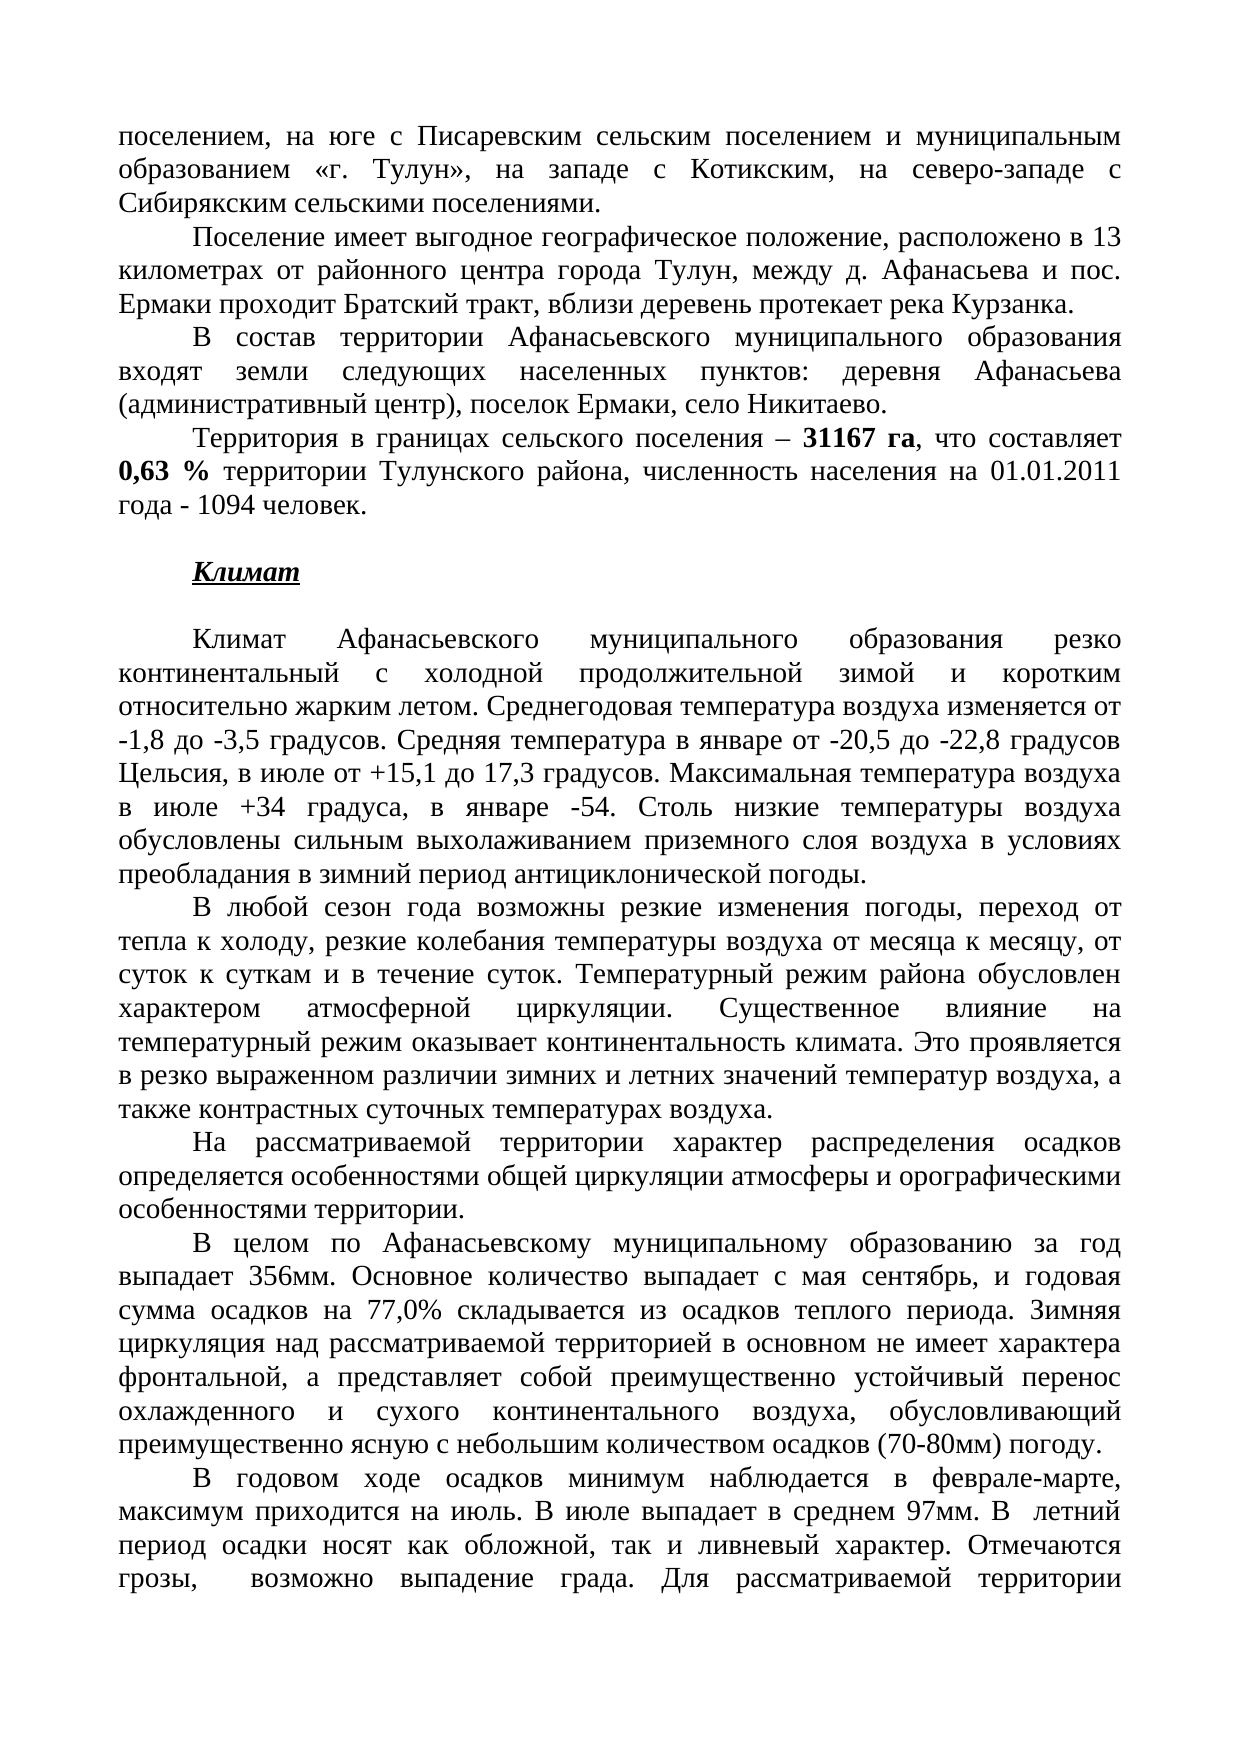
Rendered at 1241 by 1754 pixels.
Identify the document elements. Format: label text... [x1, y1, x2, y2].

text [118, 1460, 1122, 1594]
text Климат [118, 554, 1122, 588]
text На рассматриваемой территории характер распределения осадков определяется особенностями общей циркуляции атмосферы и орографическими особенностями территории. [118, 1124, 1122, 1225]
text В состав территории Афанасьевского муниципального образования входят земли следующих населенных пунктов: деревня Афанасьева (административный центр), поселок Ермаки, село Никитаево. [118, 319, 1122, 420]
text В целом по Афанасьевскому муниципальному образованию за год выпадает 356мм. Основное количество выпадает с мая сентябрь, и годовая сумма осадков на 77,0% складывается из осадков теплого периода. Зимняя циркуляция над рассматриваемой территорией в основном не имеет характера фронтальной, а представляет собой преимущественно устойчивый перенос охлажденного и сухого континентального воздуха, обусловливающий преимущественно ясную с небольшим количеством осадков (70-80мм) погоду. [118, 1225, 1122, 1460]
text В любой сезон года возможны резкие изменения погоды, переход от тепла к холоду, резкие колебания температуры воздуха от месяца к месяцу, от суток к суткам и в течение суток. Температурный режим района обусловлен характером атмосферной циркуляции. Существенное влияние на температурный режим оказывает континентальность климата. Это проявляется в резко выраженном различии зимних и летних значений температур воздуха, а также контрастных суточных температурах воздуха. [118, 889, 1122, 1124]
text Территория в границах сельского поселения – 31167 га, что составляет 0,63 % территории Тулунского района, численность населения на 01.01.2011 года - 1094 человек. [118, 420, 1122, 521]
text Климат Афанасьевского муниципального образования резко континентальный с холодной продолжительной зимой и коротким относительно жарким летом. Среднегодовая температура воздуха изменяется от -1,8 до -3,5 градусов. Средняя температура в январе от -20,5 до -22,8 градусов Цельсия, в июле от +15,1 до 17,3 градусов. Максимальная температура воздуха в июле +34 градуса, в январе -54. Столь низкие температуры воздуха обусловлены сильным выхолаживанием приземного слоя воздуха в условиях преобладания в зимний период антициклонической погоды. [118, 621, 1122, 889]
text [118, 118, 1122, 219]
text Поселение имеет выгодное географическое положение, расположено в от районного центра города Тулун, между д. Афанасьева и пос. Ермаки проходит Братский тракт, вблизи деревень протекает река Курзанка. [118, 219, 1122, 319]
